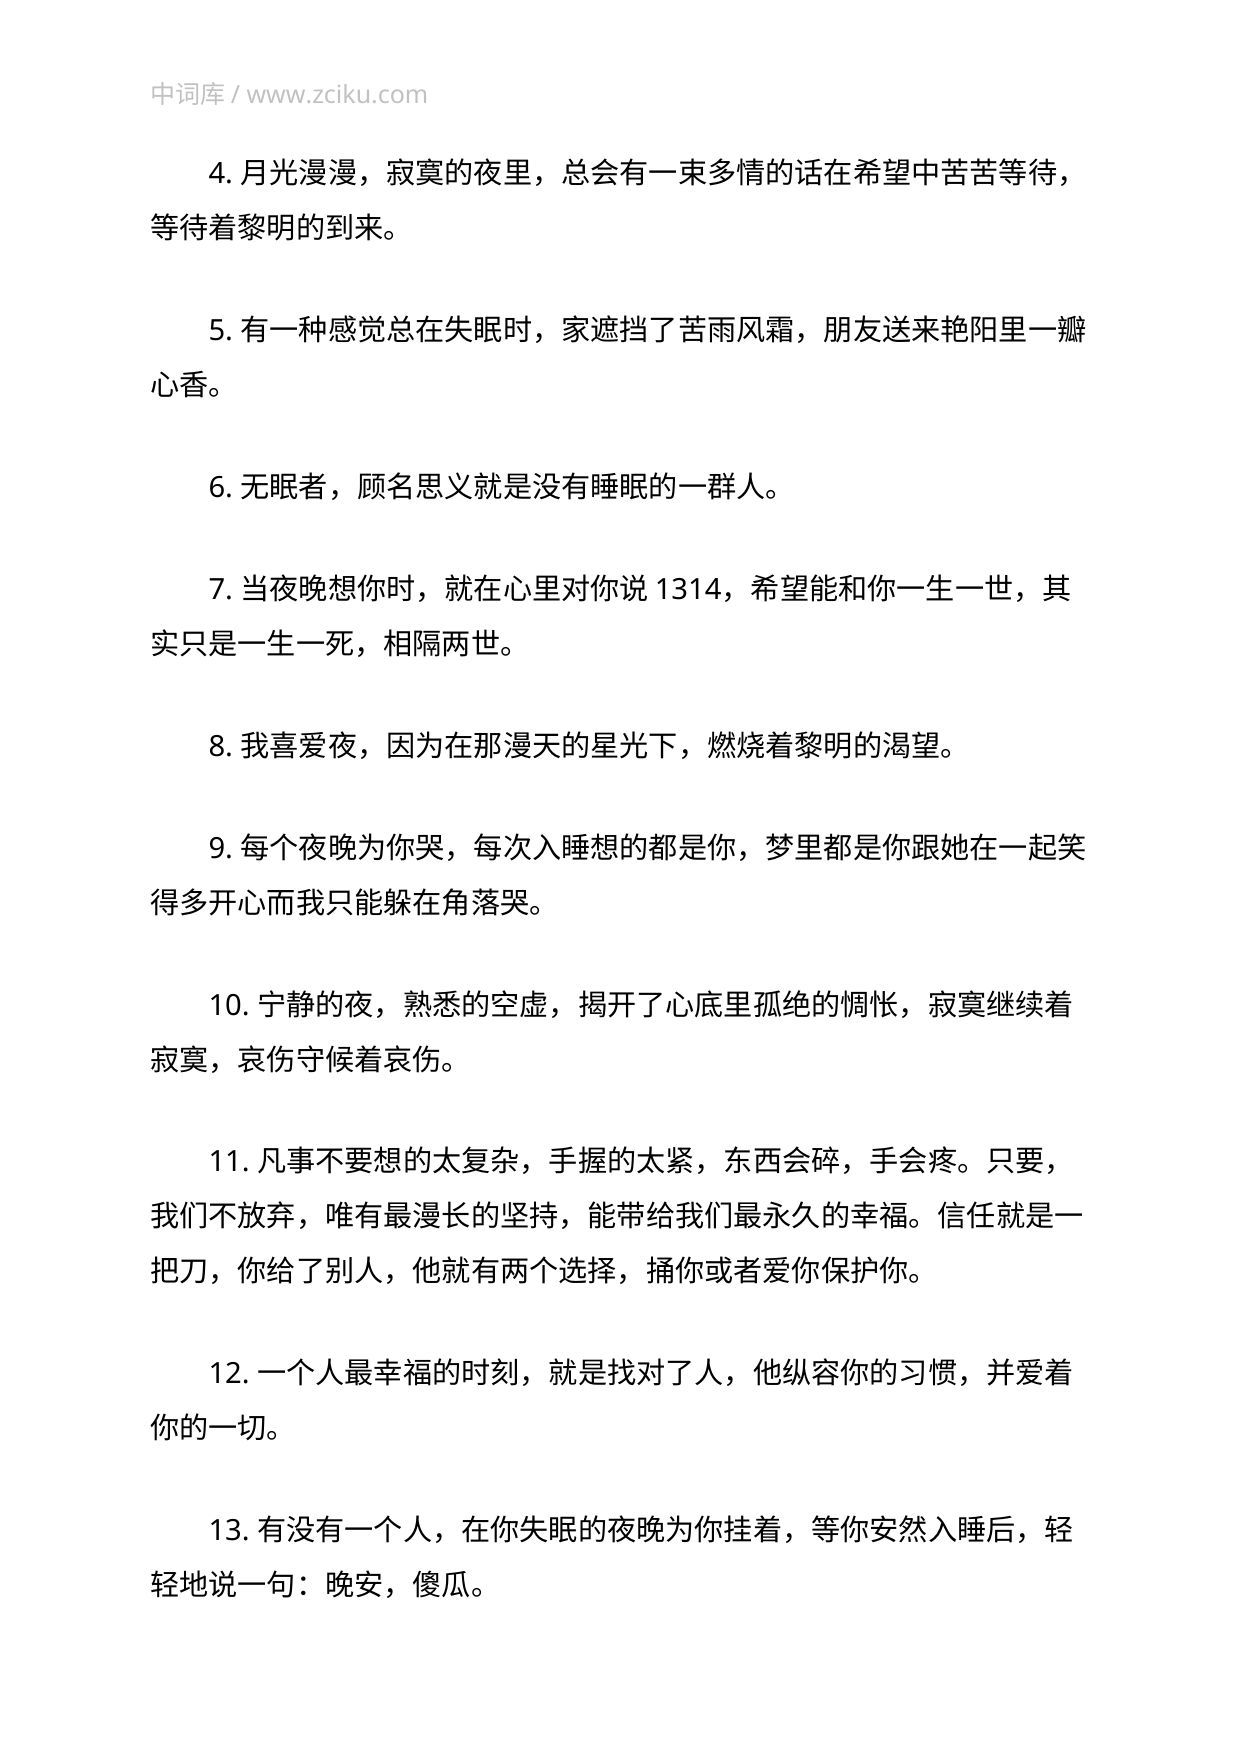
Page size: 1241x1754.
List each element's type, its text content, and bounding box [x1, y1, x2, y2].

text 8. 我喜爱夜，因为在那漫天的星光下，燃烧着黎明的渴望。 [150, 722, 1090, 765]
text 7. 当夜晚想你时，就在心里对你说1314，希望能和你一生一世，其实只是一生一死，相隔两世。 [150, 566, 1090, 663]
text 9. 每个夜晚为你哭，每次入睡想的都是你，梦里都是你跟她在一起笑得多开心而我只能躲在角落哭。 [150, 824, 1090, 922]
text 5. 有一种感觉总在失眠时，家遮挡了苦雨风霜，朋友送来艳阳里一瓣心香。 [150, 307, 1090, 404]
text 6. 无眠者，顾名思义就是没有睡眠的一群人。 [150, 463, 1090, 506]
text 10. 宁静的夜，熟悉的空虚，揭开了心底里孤绝的惆怅，寂寞继续着寂寞，哀伤守候着哀伤。 [150, 981, 1090, 1078]
text 13. 有没有一个人，在你失眠的夜晚为你挂着，等你安然入睡后，轻轻地说一句：晚安，傻瓜。 [150, 1506, 1090, 1603]
text 4. 月光漫漫，寂寞的夜里，总会有一束多情的话在希望中苦苦等待，等待着黎明的到来。 [150, 150, 1090, 247]
text 12. 一个人最幸福的时刻，就是找对了人，他纵容你的习惯，并爱着你的一切。 [150, 1349, 1090, 1447]
text 11. 凡事不要想的太复杂，手握的太紧，东西会碎，手会疼。只要，我们不放弃，唯有最漫长的坚持，能带给我们最永久的幸福。信任就是一把刀，你给了别人，他就有两个选择，捅你或者爱你保护你。 [150, 1138, 1090, 1290]
